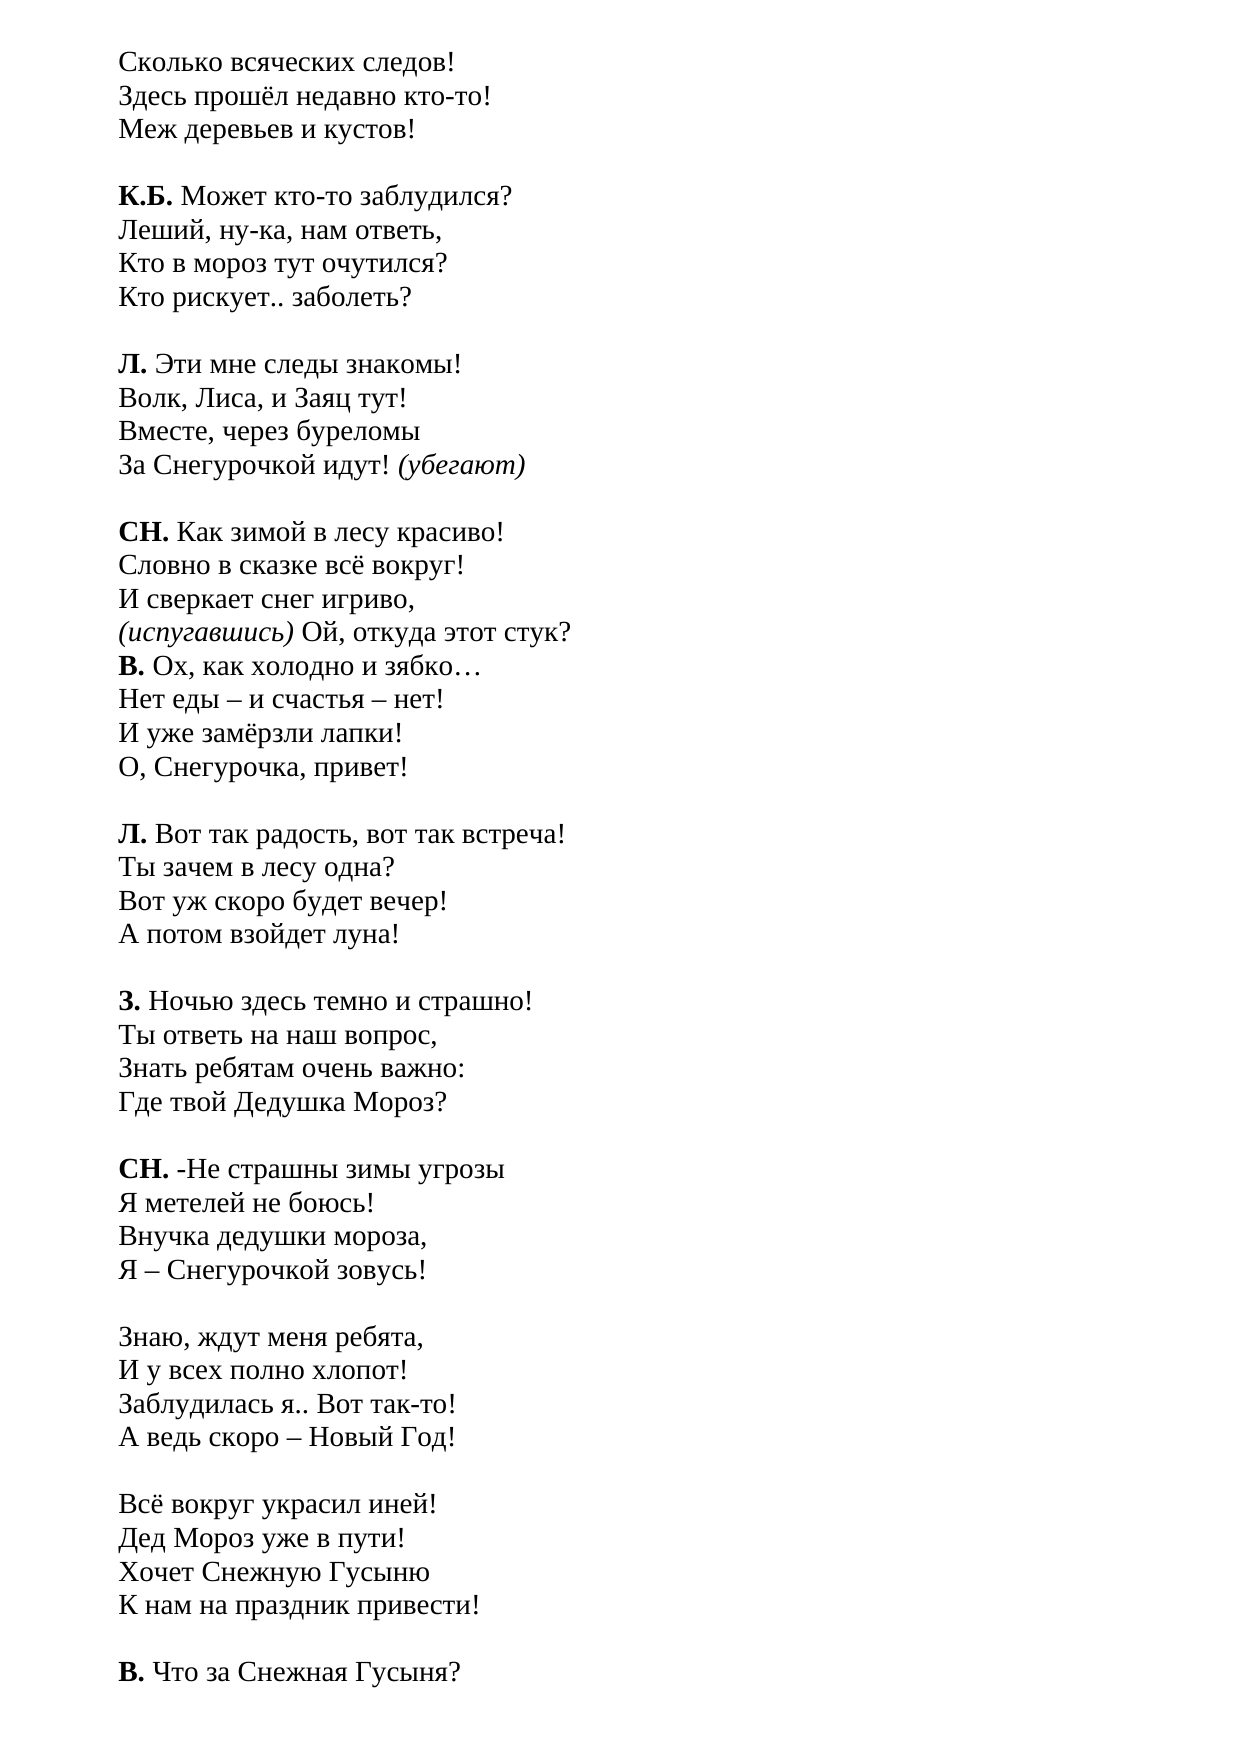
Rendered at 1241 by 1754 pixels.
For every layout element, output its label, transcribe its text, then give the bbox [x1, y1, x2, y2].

text Хочет Снежную Гусыню [118, 1554, 1196, 1587]
text К нам на праздник привести! [118, 1587, 1196, 1621]
text Меж деревьев и кустов! [118, 111, 1196, 145]
text Кто рискует.. заболеть? [118, 279, 1196, 313]
text СН. -Не страшны зимы угрозы [118, 1151, 1196, 1185]
text (испугавшись) Ой, откуда этот стук? [118, 614, 1196, 648]
text Заблудилась я.. Вот так-то! [118, 1386, 1196, 1419]
text Я – Снегурочкой зовусь! [118, 1252, 1196, 1285]
text Сколько всяческих следов! [118, 44, 1196, 78]
text И уже замёрзли лапки! [118, 715, 1196, 749]
text Знать ребятам очень важно: [118, 1051, 1196, 1084]
text Дед Мороз уже в пути! [118, 1520, 1196, 1554]
text О, Снегурочка, привет! [118, 749, 1196, 782]
text Словно в сказке всё вокруг! [118, 547, 1196, 581]
text К.Б. Может кто-то заблудился? [118, 178, 1196, 212]
text Здесь прошёл недавно кто-то! [118, 78, 1196, 111]
text Внучка дедушки мороза, [118, 1218, 1196, 1252]
text СН. Как зимой в лесу красиво! [118, 514, 1196, 547]
text З. Ночью здесь темно и страшно! [118, 983, 1196, 1017]
text Л. Эти мне следы знакомы! [118, 346, 1196, 380]
text Всё вокруг украсил иней! [118, 1487, 1196, 1520]
text Вместе, через буреломы [118, 413, 1196, 447]
text Волк, Лиса, и Заяц тут! [118, 380, 1196, 413]
text В. Ох, как холодно и зябко… [118, 648, 1196, 682]
text За Снегурочкой идут! (убегают) [118, 447, 1196, 480]
text Вот уж скоро будет вечер! [118, 883, 1196, 916]
text И сверкает снег игриво, [118, 581, 1196, 614]
text В. Что за Снежная Гусыня? [118, 1654, 1196, 1688]
text Где твой Дедушка Мороз? [118, 1084, 1196, 1118]
text Леший, ну-ка, нам ответь, [118, 212, 1196, 246]
text Я метелей не боюсь! [118, 1185, 1196, 1218]
text Кто в мороз тут очутился? [118, 246, 1196, 279]
text И у всех полно хлопот! [118, 1352, 1196, 1386]
text Ты ответь на наш вопрос, [118, 1017, 1196, 1051]
text А потом взойдет луна! [118, 916, 1196, 950]
text А ведь скоро – Новый Год! [118, 1419, 1196, 1453]
text Знаю, ждут меня ребята, [118, 1319, 1196, 1352]
text Л. Вот так радость, вот так встреча! [118, 816, 1196, 849]
text Ты зачем в лесу одна? [118, 849, 1196, 883]
text Нет еды – и счастья – нет! [118, 682, 1196, 715]
